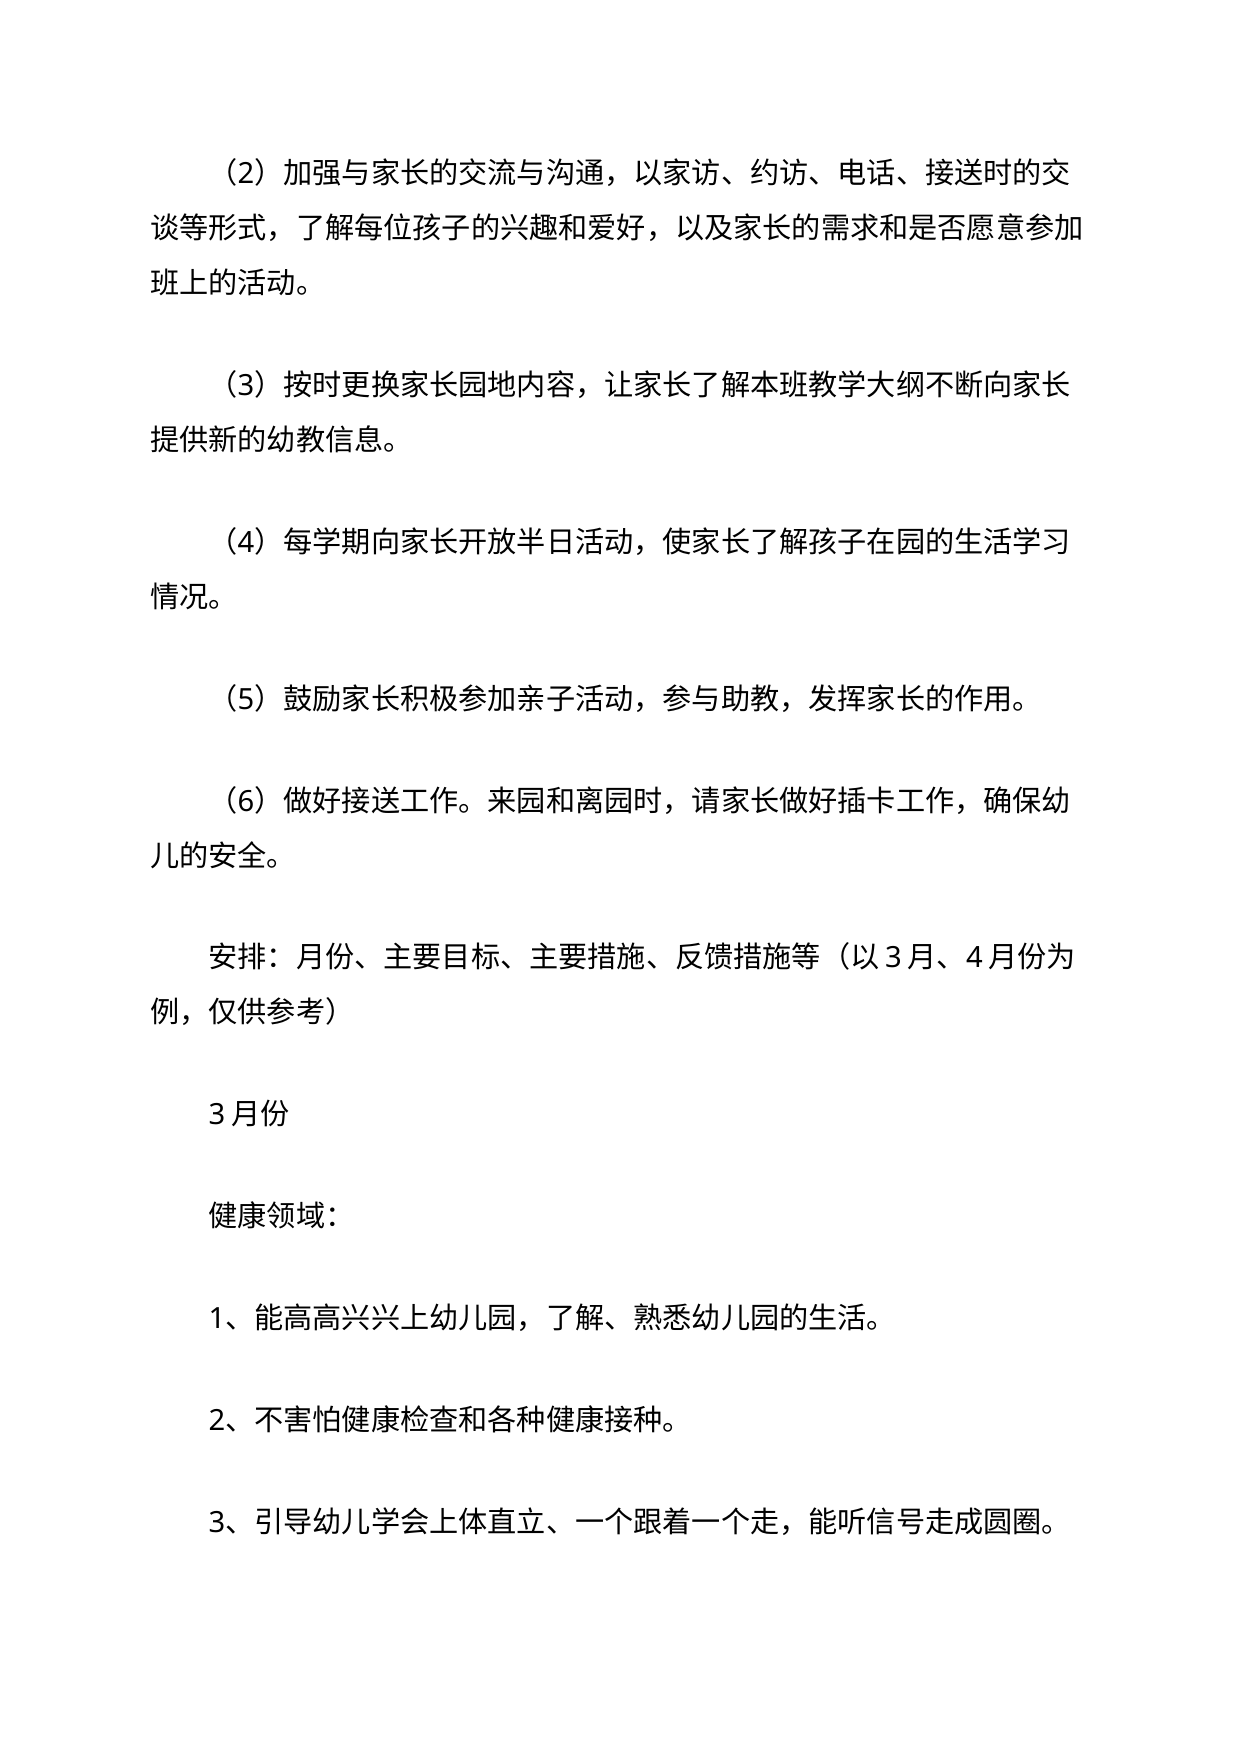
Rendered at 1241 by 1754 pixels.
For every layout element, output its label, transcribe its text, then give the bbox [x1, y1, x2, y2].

text （6）做好接送工作。来园和离园时，请家长做好插卡工作，确保幼儿的安全。 [150, 777, 1090, 874]
text （5）鼓励家长积极参加亲子活动，参与助教，发挥家长的作用。 [150, 675, 1090, 718]
text 3月份 [150, 1091, 1090, 1133]
text 安排：月份、主要目标、主要措施、反馈措施等（以3月、4月份为例，仅供参考） [150, 934, 1090, 1031]
text （2）加强与家长的交流与沟通，以家访、约访、电话、接送时的交谈等形式，了解每位孩子的兴趣和爱好，以及家长的需求和是否愿意参加班上的活动。 [150, 150, 1090, 302]
text （4）每学期向家长开放半日活动，使家长了解孩子在园的生活学习情况。 [150, 518, 1090, 616]
text 1、能高高兴兴上幼儿园，了解、熟悉幼儿园的生活。 [150, 1294, 1090, 1337]
text （3）按时更换家长园地内容，让家长了解本班教学大纲不断向家长提供新的幼教信息。 [150, 362, 1090, 459]
text 3、引导幼儿学会上体直立、一个跟着一个走，能听信号走成圆圈。 [150, 1498, 1090, 1541]
text 2、不害怕健康检查和各种健康接种。 [150, 1396, 1090, 1439]
text 健康领域： [150, 1193, 1090, 1235]
